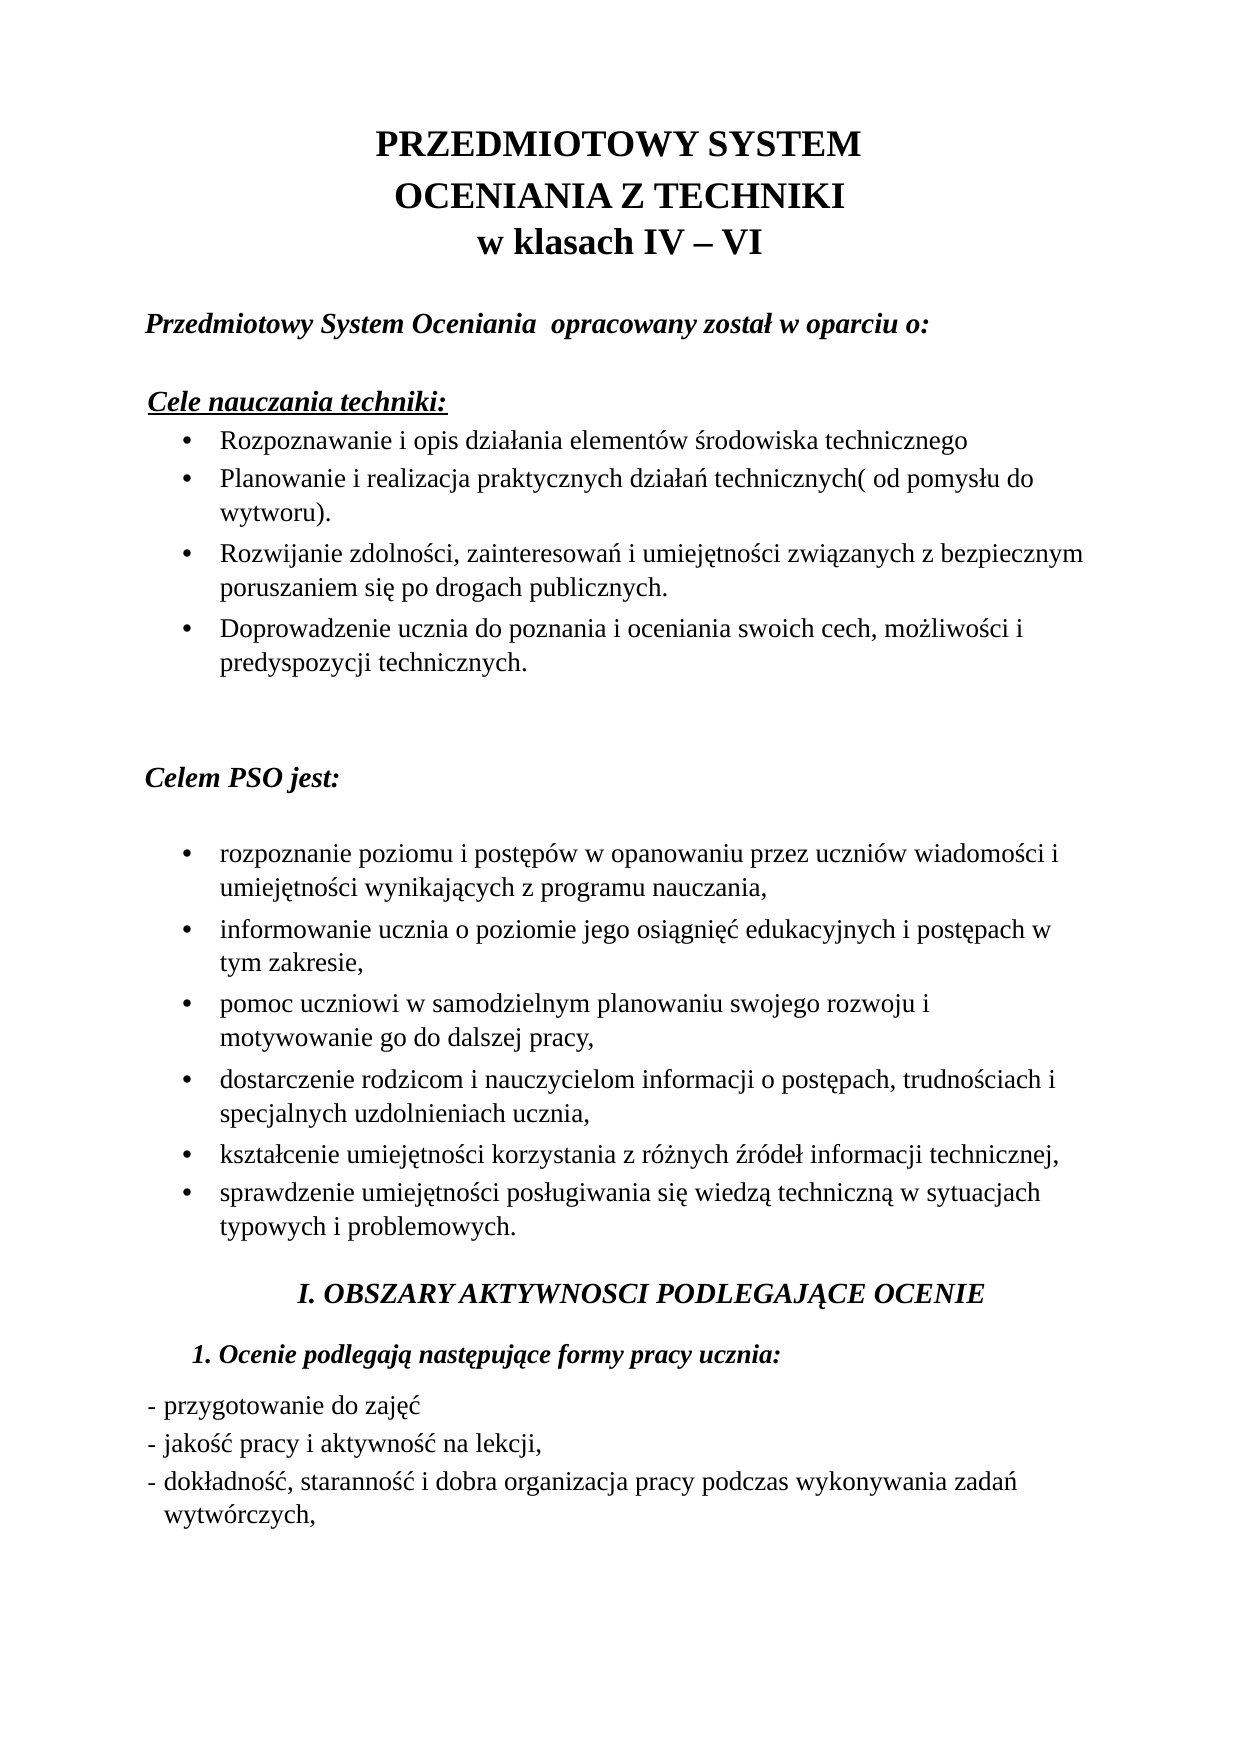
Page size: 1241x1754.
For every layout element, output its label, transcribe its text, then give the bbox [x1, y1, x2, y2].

text Cele nauczania techniki: [147, 384, 1089, 418]
list pomoc uczniowi w samodzielnym planowaniu swojego rozwoju i motywowanie go do dalszej pracy, [182, 987, 1089, 1053]
list Rozwijanie zdolności, zainteresowań i umiejętności związanych z bezpiecznym poruszaniem się po drogach publicznych. [182, 537, 1089, 602]
text OCENIANIA Z TECHNIKI [150, 173, 1089, 216]
list sprawdzenie umiejętności posługiwania się wiedzą techniczną w sytuacjach typowych i problemowych. [182, 1176, 1089, 1241]
list jakość pracy i aktywność na lekcji, [147, 1427, 1089, 1458]
list przygotowanie do zajęć [147, 1389, 1089, 1420]
list rozpoznanie poziomu i postępów w opanowaniu przez uczniów wiadomości i umiejętności wynikających z programu nauczania, [182, 837, 1089, 903]
list kształcenie umiejętności korzystania z różnych źródeł informacji technicznej, [182, 1138, 1089, 1169]
list dostarczenie rodzicom i nauczycielom informacji o postępach, trudnościach i specjalnych uzdolnieniach ucznia, [182, 1063, 1089, 1128]
text Celem PSO jest: [144, 760, 1089, 793]
text I. OBSZARY AKTYWNOSCI PODLEGAJĄCE OCENIE [297, 1276, 1089, 1310]
text Przedmiotowy System Oceniania opracowany został w oparciu o: [144, 306, 1089, 339]
list Planowanie i realizacja praktycznych działań technicznych( od pomysłu do wytworu). [182, 462, 1089, 527]
list informowanie ucznia o poziomie jego osiągnięć edukacyjnych i postępach w tym zakresie, [182, 913, 1089, 978]
list dokładność, staranność i dobra organizacja pracy podczas wykonywania zadań wytwórczych, [147, 1464, 1089, 1529]
text 1. Ocenie podlegają następujące formy pracy ucznia: [192, 1338, 1089, 1369]
text PRZEDMIOTOWY SYSTEM [147, 121, 1089, 164]
text w klasach IV – VI [150, 220, 1089, 263]
list Doprowadzenie ucznia do poznania i oceniania swoich cech, możliwości i predyspozycji technicznych. [182, 612, 1089, 678]
list Rozpoznawanie i opis działania elementów środowiska technicznego [182, 424, 1089, 455]
